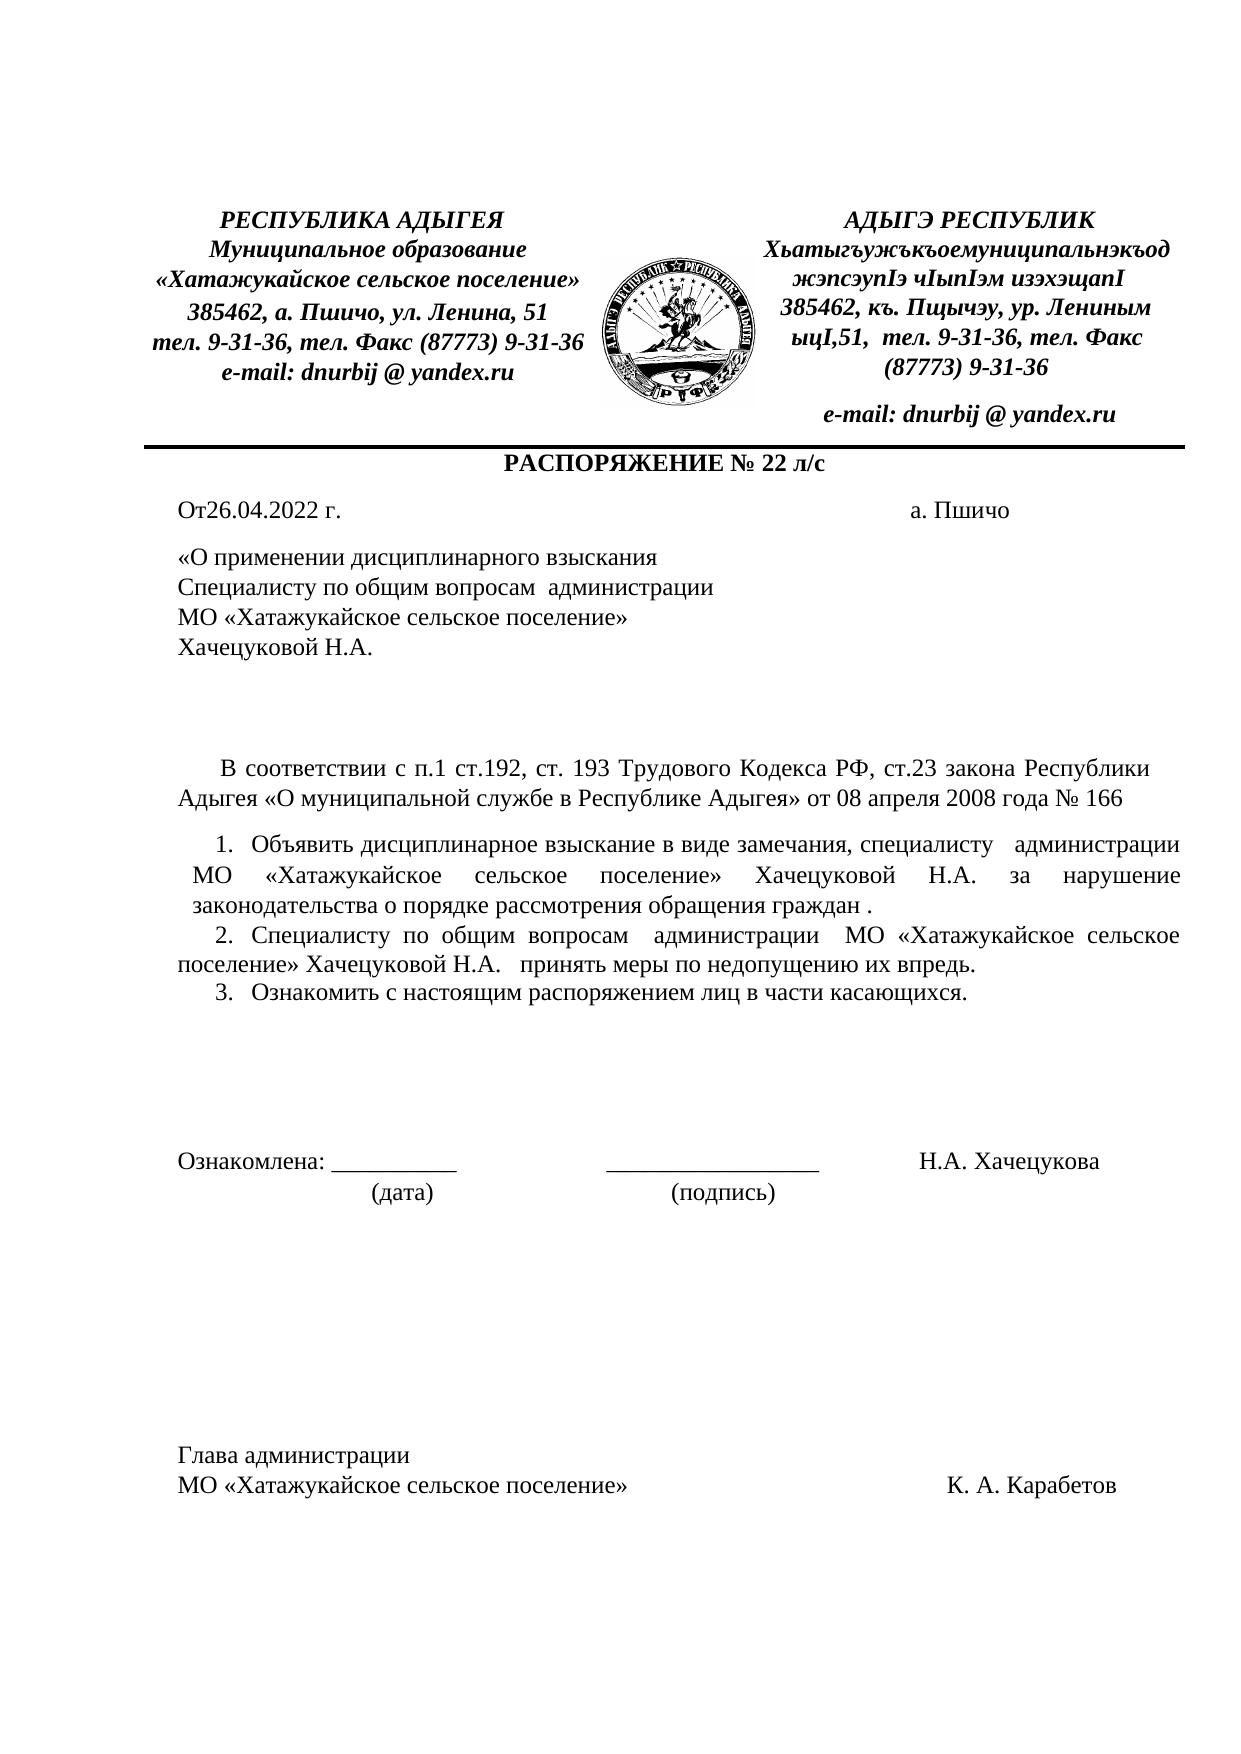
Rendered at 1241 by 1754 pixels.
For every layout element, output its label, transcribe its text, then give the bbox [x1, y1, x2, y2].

list Объявить дисциплинарное взыскание в виде замечания, специалисту администрации МО «Хатажукайское сельское поселение» Хачецуковой Н.А. за нарушение законодательства о порядке рассмотрения обращения граждан . [192, 829, 1181, 918]
text МО «Хатажукайское сельское поселение» [177, 602, 1152, 631]
text Ознакомлена: __________ _________________ Н.А. Хачецукова [177, 1146, 1152, 1175]
table_header РЕСПУБЛИКА АДЫГЕЯ Муниципальное образование «Хатажукайское сельское поселение» 385462, а. Пшичо, ул. Ленина, 51 тел. 9-31-36, тел. Факс (87773) 9-31-36 e-mail: dnurbij @ yandex.ru [144, 164, 594, 445]
text РАСПОРЯЖЕНИЕ № 22 л/с [177, 449, 1152, 477]
text Специалисту по общим вопросам администрации [177, 572, 1152, 601]
table_header АДЫГЭ РЕСПУБЛИК ХьатыгъужъкъоемуниципальнэкъоджэпсэупIэ чIыпIэм изэхэщапI 385462, къ. Пщычэу, ур. Лениным ыцI,51, тел. 9-31-36, тел. Факс (87773) 9-31-36 e-mail: dnurbij @ yandex.ru [757, 164, 1185, 445]
text Хачецуковой Н.А. [177, 632, 1152, 661]
text (дата) (подпись) [177, 1177, 1152, 1205]
list Ознакомить с настоящим распоряжением лиц в части касающихся. [177, 977, 1152, 1006]
text В соответствии с п.1 ст.192, ст. 193 Трудового Кодекса РФ, ст.23 закона Республики Адыгея «О муниципальной службе в Республике Адыгея» от 08 апреля 2008 года № 166 [177, 753, 1152, 812]
picture [601, 257, 757, 407]
text От26.04.2022 г. а. Пшичо [177, 495, 1152, 524]
list Специалисту по общим вопросам администрации МО «Хатажукайское сельское поселение» Хачецуковой Н.А. принять меры по недопущению их впредь. [177, 920, 1181, 977]
text МО «Хатажукайское сельское поселение» К. А. Карабетов [177, 1471, 1152, 1499]
text «О применении дисциплинарного взыскания [177, 542, 1152, 571]
text Глава администрации [177, 1441, 1152, 1469]
table_header [594, 164, 757, 445]
